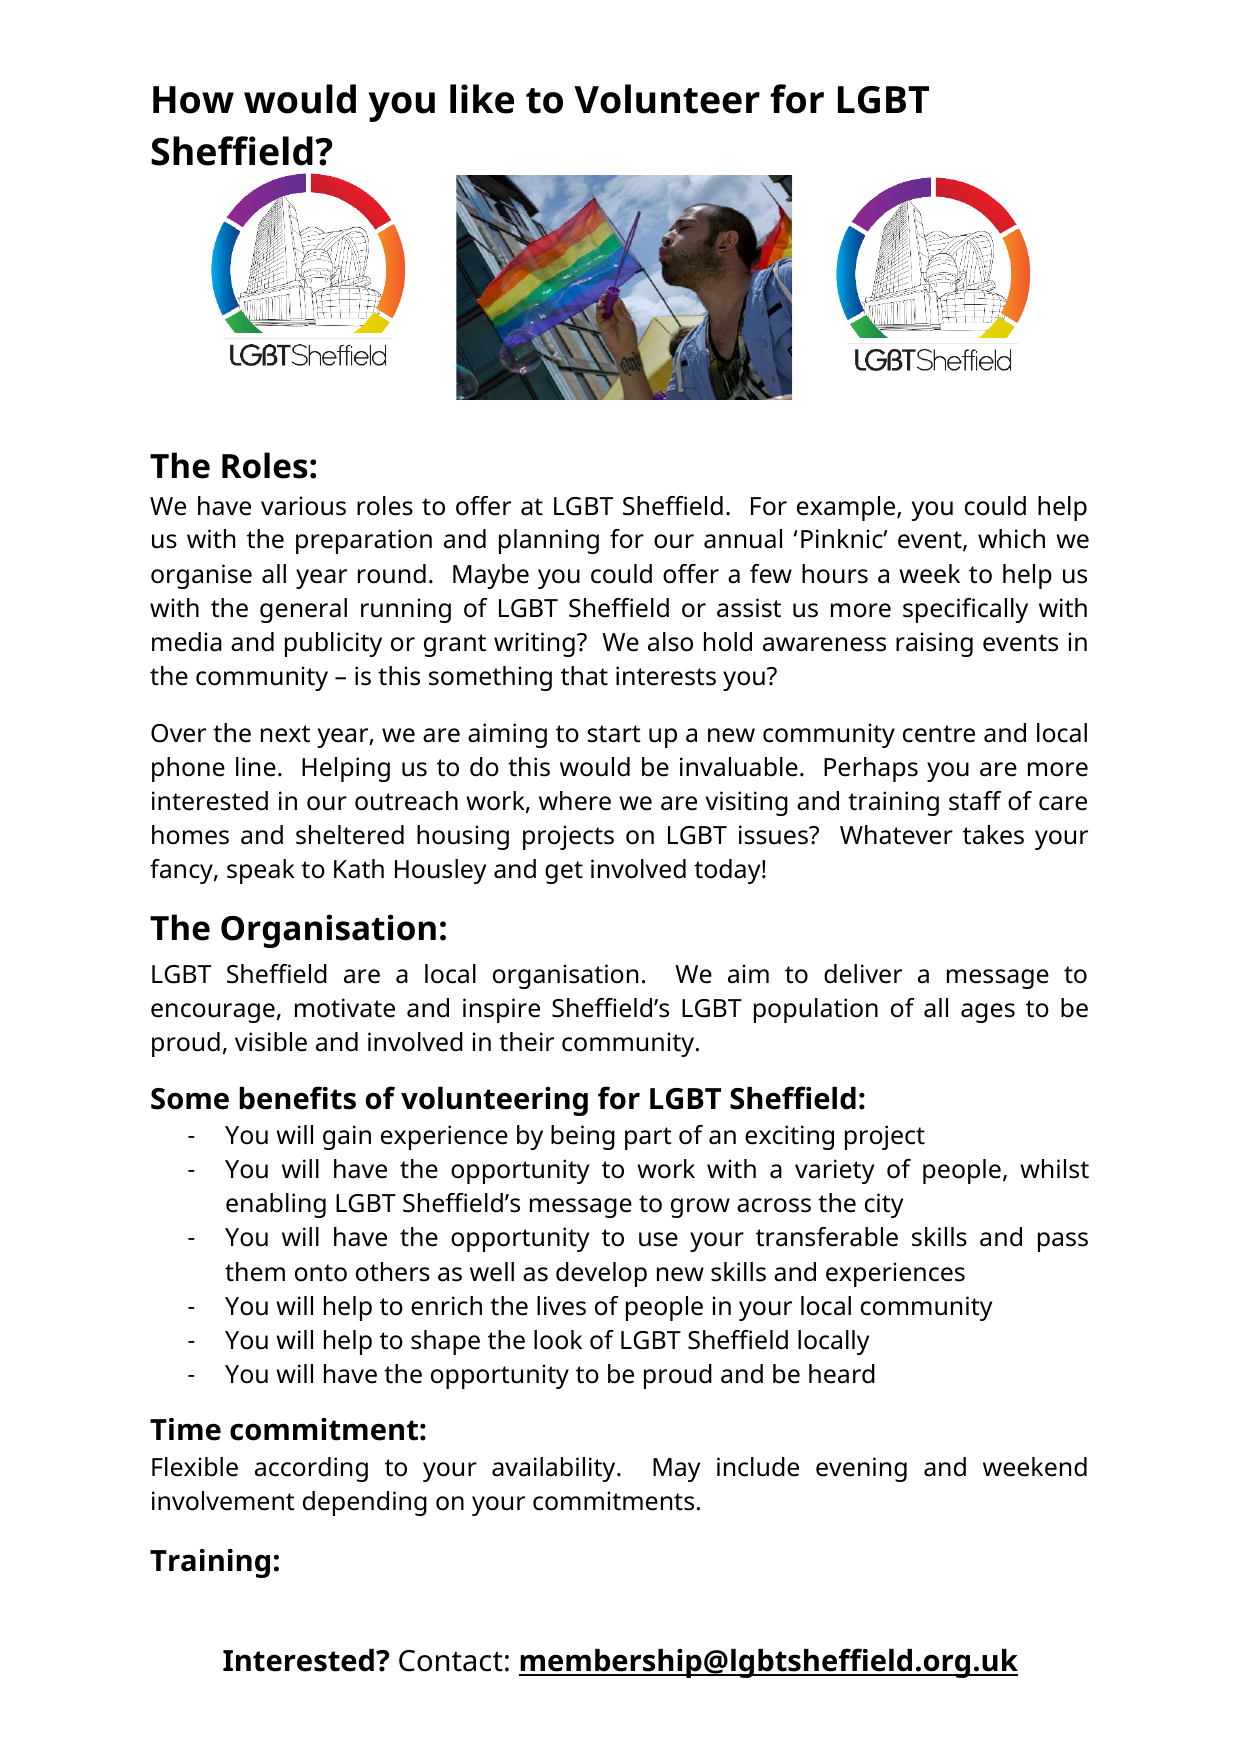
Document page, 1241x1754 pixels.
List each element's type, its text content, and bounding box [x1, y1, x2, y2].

text Training: [150, 1543, 1090, 1583]
text Some benefits of volunteering for LGBT Sheffield: [150, 1078, 1090, 1118]
list You will help to shape the look of LGBT Sheffield locally [187, 1325, 1090, 1359]
text Flexible according to your availability. May include evening and weekend involvement depending on your commitments. [150, 1452, 1090, 1521]
picture [836, 175, 1033, 373]
text The Organisation: [150, 905, 1090, 950]
text Time commitment: [150, 1413, 1090, 1452]
picture [456, 175, 793, 400]
text We have various roles to offer at LGBT Sheffield. For example, you could help us with the preparation and planning for our annual ‘Pinknic’ event, which we organise all year round. Maybe you could offer a few hours a week to help us with the general running of LGBT Sheffield or assist us more specifically with media and publicity or grant writing? We also hold awareness raising events in the community – is this something that interests you? [150, 488, 1090, 692]
text The Roles: [150, 443, 1090, 488]
list You will gain experience by being part of an exciting project [187, 1118, 1090, 1152]
text LGBT Sheffield are a local organisation. We aim to deliver a message to encourage, motivate and inspire Sheffield’s LGBT population of all ages to be proud, visible and involved in their community. [150, 957, 1090, 1059]
picture [211, 171, 408, 368]
list You will have the opportunity to be proud and be heard [187, 1359, 1090, 1393]
list You will have the opportunity to use your transferable skills and pass them onto others as well as develop new skills and experiences [187, 1220, 1090, 1288]
list You will help to enrich the lives of people in your local community [187, 1288, 1090, 1322]
list You will have the opportunity to work with a variety of people, whilst enabling LGBT Sheffield’s message to grow across the city [187, 1152, 1090, 1220]
text Over the next year, we are aiming to start up a new community centre and local phone line. Helping us to do this would be invaluable. Perhaps you are more interested in our outreach work, where we are visiting and training staff of care homes and sheltered housing projects on LGBT issues? Whatever takes your fancy, speak to Kath Housley and get involved today! [150, 715, 1090, 886]
